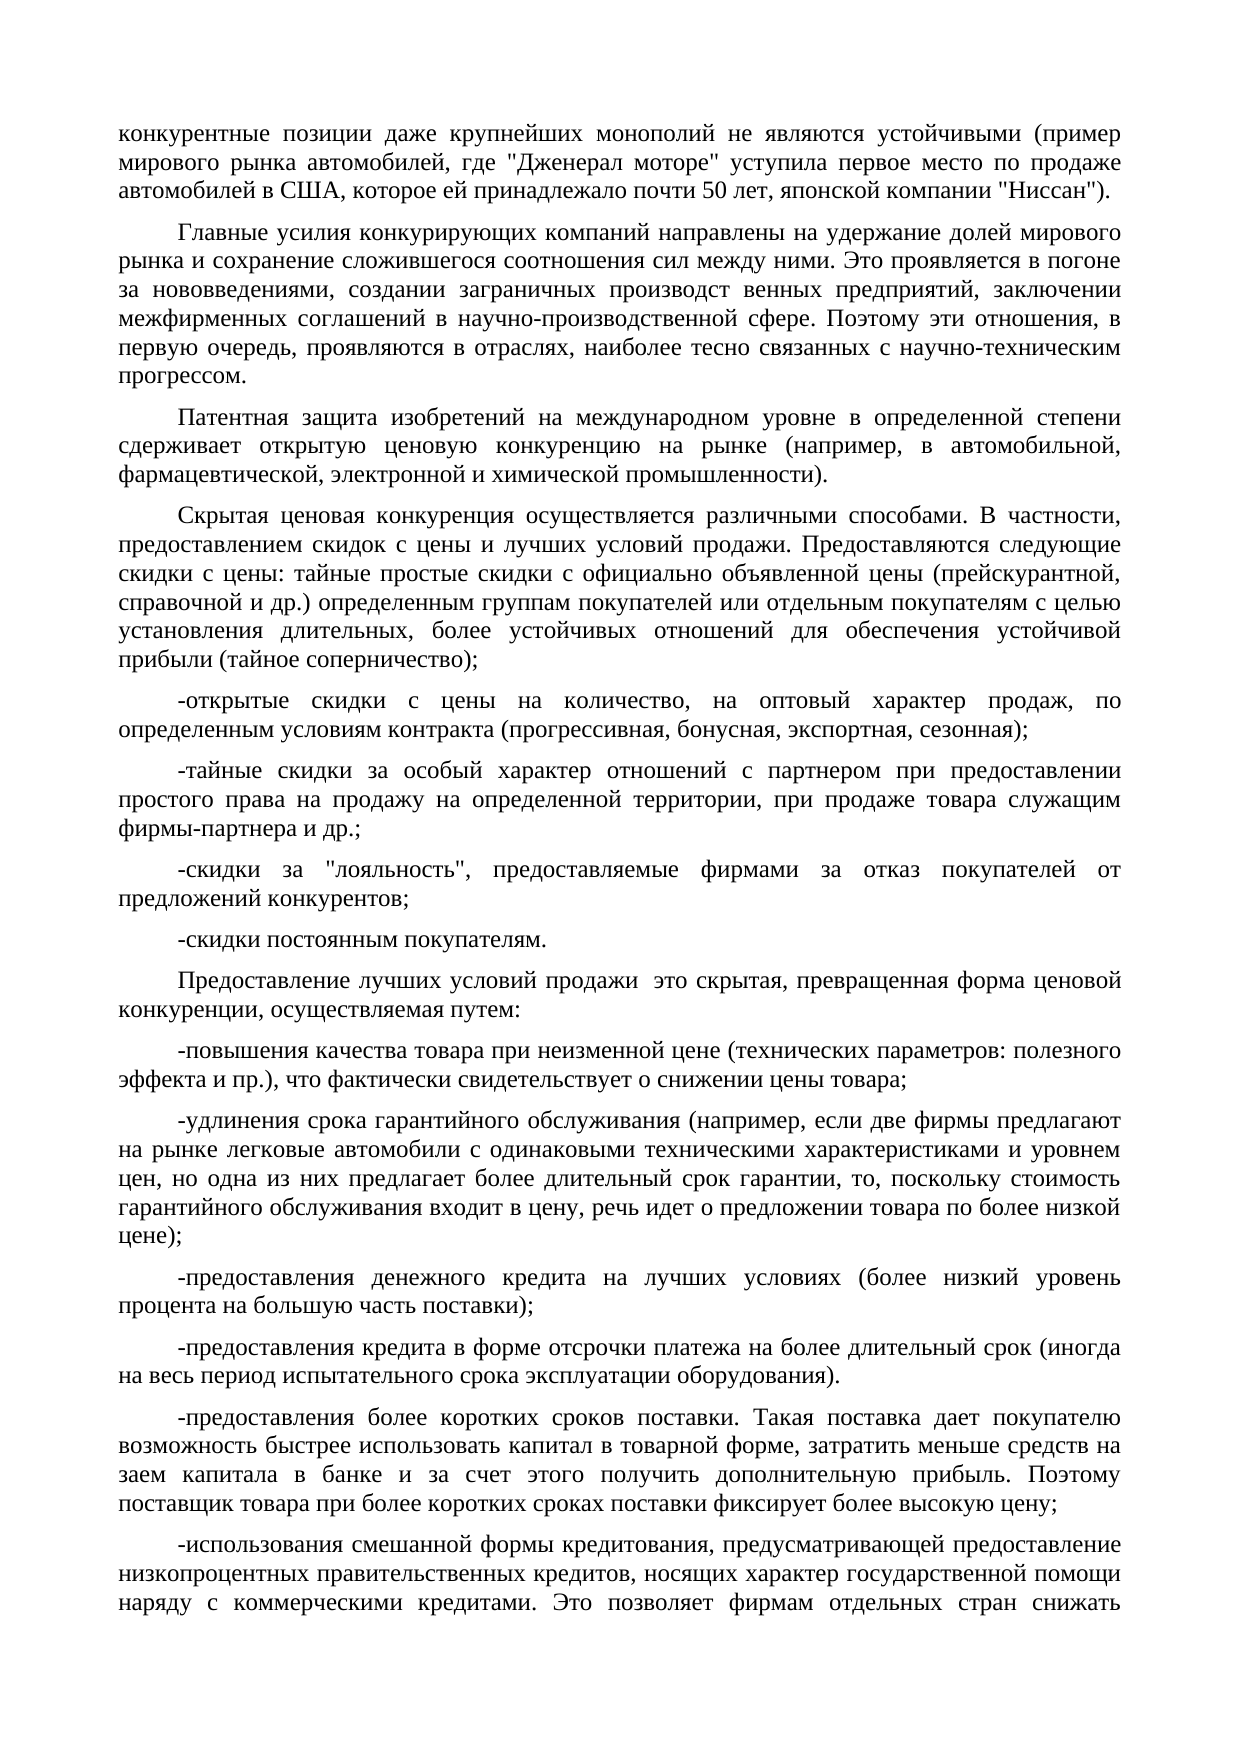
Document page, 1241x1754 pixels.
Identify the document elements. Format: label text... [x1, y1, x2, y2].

text -тайные скидки за особый характер отношений с партнером при предоставлении простого права на продажу на определенной территории, при продаже товара служащим фирмы-партнера и др.; [118, 756, 1122, 842]
text Предоставление лучших условий продажи это скрытая, превращенная форма ценовой конкуренции, осуществляемая путем: [118, 966, 1122, 1023]
text Главные усилия конкурирующих компаний направлены на удержание долей мирового рынка и сохранение сложившегося соотношения сил между ними. Это проявляется в погоне за нововведениями, создании заграничных производст венных предприятий, заключении межфирменных соглашений в научно-производственной сфере. Поэтому эти отношения, в первую очередь, проявляются в отраслях, наиболее тесно связанных с научно-техническим прогрессом. [118, 217, 1122, 389]
text -скидки постоянным покупателям. [118, 924, 1122, 953]
text -удлинения срока гарантийного обслуживания (например, если две фирмы предлагают на рынке легковые автомобили с одинаковыми техническими характеристиками и уровнем цен, но одна из них предлагает более длительный срок гарантии, то, поскольку стоимость гарантийного обслуживания входит в цену, речь идет о предложении товара по более низкой цене); [118, 1106, 1122, 1249]
text Патентная защита изобретений на международном уровне в определенной степени сдерживает открытую ценовую конкуренцию на рынке (например, в автомобильной, фармацевтической, электронной и химической промышленности). [118, 402, 1122, 488]
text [118, 1529, 1122, 1616]
text -повышения качества товара при неизменной цене (технических параметров: полезного эффекта и пр.), что фактически свидетельствует о снижении цены товара; [118, 1036, 1122, 1093]
text -предоставления кредита в форме отсрочки платежа на более длительный срок (иногда на весь период испытательного срока эксплуатации оборудования). [118, 1332, 1122, 1389]
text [118, 118, 1122, 204]
text -предоставления денежного кредита на лучших условиях (более низкий уровень процента на большую часть поставки); [118, 1262, 1122, 1319]
text -открытые скидки с цены на количество, на оптовый характер продаж, по определенным условиям контракта (прогрессивная, бонусная, экспортная, сезонная); [118, 686, 1122, 743]
text -скидки за "лояльность", предоставляемые фирмами за отказ покупателей от предложений конкурентов; [118, 854, 1122, 912]
text Скрытая ценовая конкуренция осуществляется различными способами. В частности, предоставлением скидок с цены и лучших условий продажи. Предоставляются следующие скидки с цены: тайные простые скидки с официально объявленной цены (прейскурантной, справочной и др.) определенным группам покупателей или отдельным покупателям с целью установления длительных, более устойчивых отношений для обеспечения устойчивой прибыли (тайное соперничество); [118, 501, 1122, 673]
text -предоставления более коротких сроков поставки. Такая поставка дает покупателю возможность быстрее использовать капитал в товарной форме, затратить меньше средств на заем капитала в банке и за счет этого получить дополнительную прибыль. Поэтому поставщик товара при более коротких сроках поставки фиксирует более высокую цену; [118, 1402, 1122, 1517]
